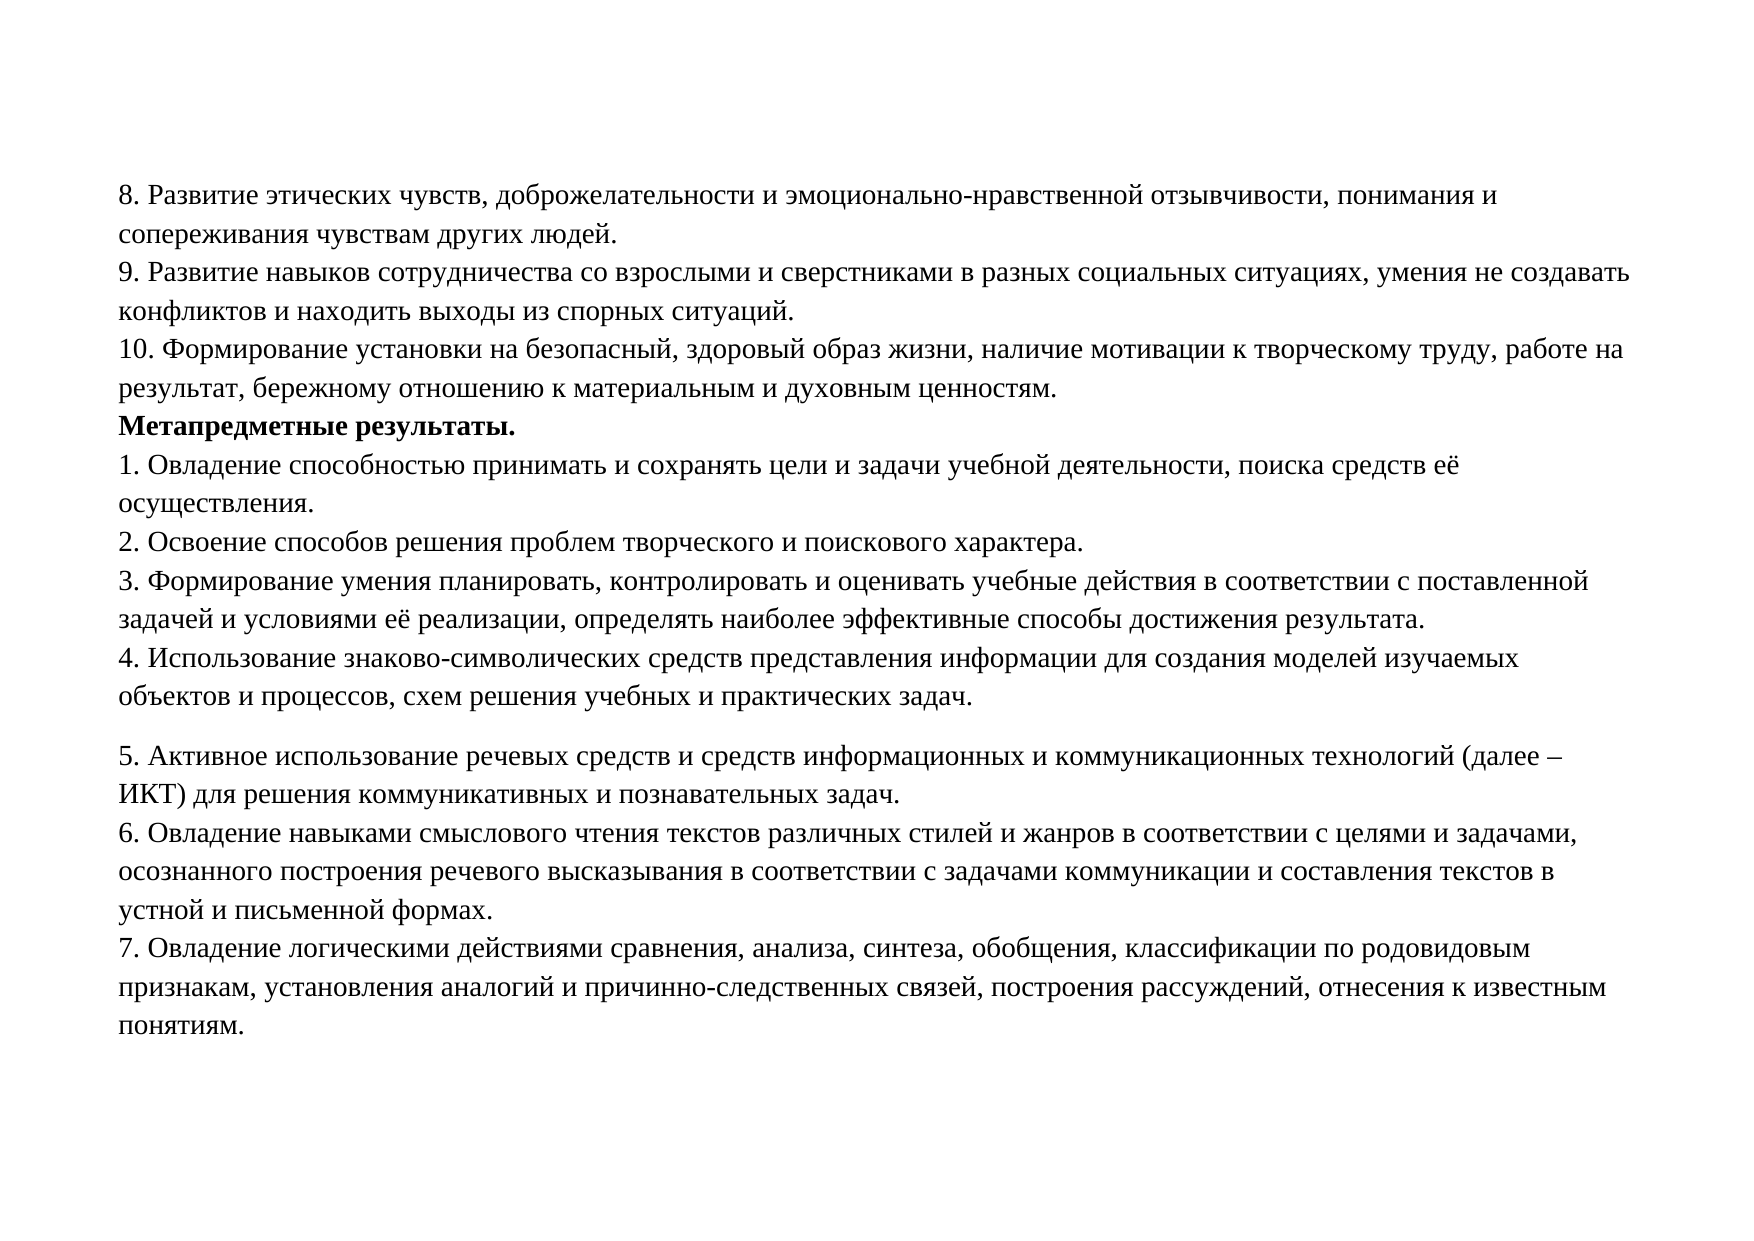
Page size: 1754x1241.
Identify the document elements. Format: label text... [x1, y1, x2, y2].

text 7. Овладение логическими действиями сравнения, анализа, синтеза, обобщения, классификации по родовидовым признакам, установления аналогий и причинно-следственных связей, построения рассуждений, отнесения к известным понятиям. [118, 930, 1636, 1041]
text 3. Формирование умения планировать, контролировать и оценивать учебные действия в соответствии с поставленной задачей и условиями её реализации, определять наиболее эффективные способы достижения результата. [118, 563, 1636, 635]
text Метапредметные результаты. [118, 408, 1636, 442]
text 8. Развитие этических чувств, доброжелательности и эмоционально-нравственной отзывчивости, понимания и сопереживания чувствам других людей. [118, 177, 1636, 249]
text 6. Овладение навыками смыслового чтения текстов различных стилей и жанров в соответствии с целями и задачами, осознанного построения речевого высказывания в соответствии с задачами коммуникации и составления текстов в устной и письменной формах. [118, 815, 1636, 925]
text 1. Овладение способностью принимать и сохранять цели и задачи учебной деятельности, поиска средств её осуществления. [118, 447, 1636, 519]
text 10. Формирование установки на безопасный, здоровый образ жизни, наличие мотивации к творческому труду, работе на результат, бережному отношению к материальным и духовным ценностям. [118, 331, 1636, 403]
text 4. Использование знаково-символических средств представления информации для создания моделей изучаемых объектов и процессов, схем решения учебных и практических задач. [118, 640, 1636, 712]
text 5. Активное использование речевых средств и средств информационных и коммуникационных технологий (далее – ИКТ) для решения коммуникативных и познавательных задач. [118, 738, 1636, 810]
text 9. Развитие навыков сотрудничества со взрослыми и сверстниками в разных социальных ситуациях, умения не создавать конфликтов и находить выходы из спорных ситуаций. [118, 254, 1636, 326]
text 2. Освоение способов решения проблем творческого и поискового характера. [118, 524, 1636, 558]
